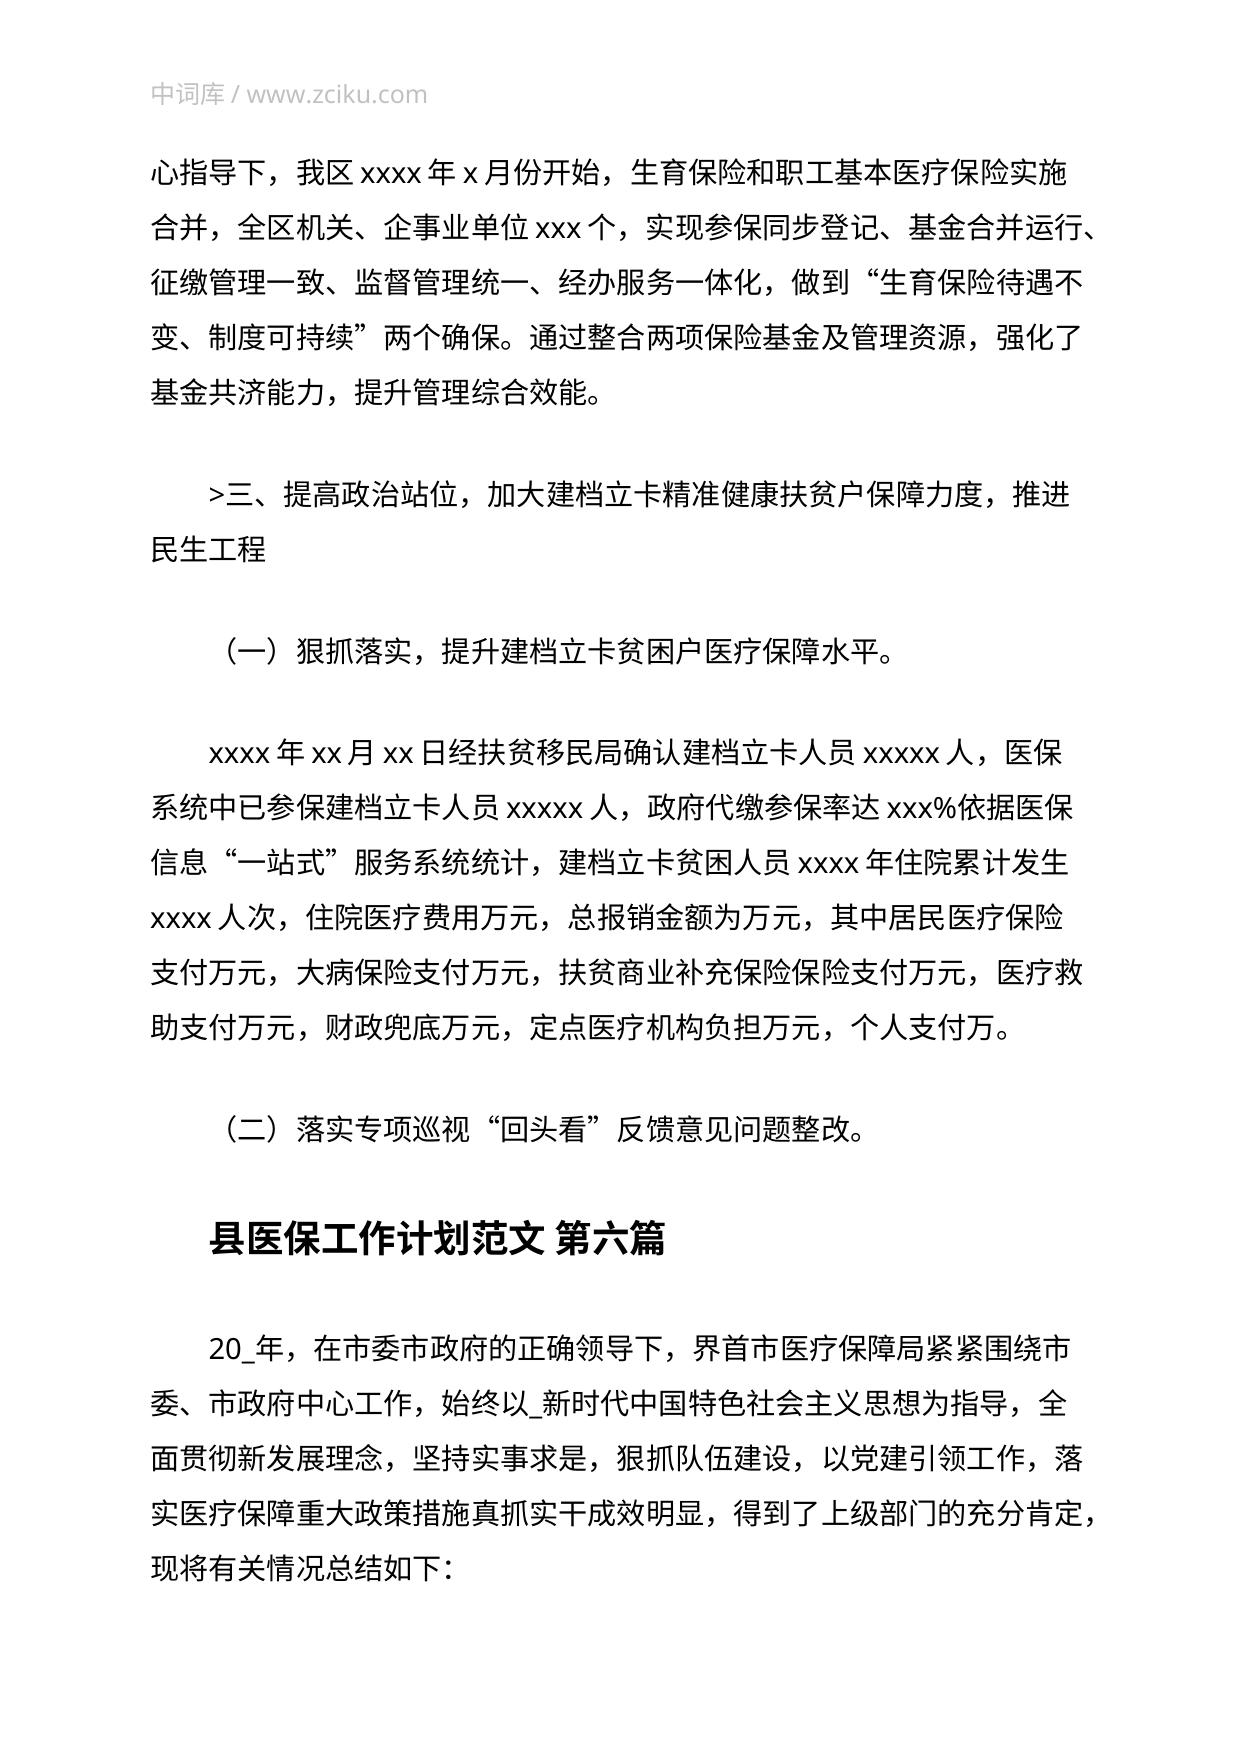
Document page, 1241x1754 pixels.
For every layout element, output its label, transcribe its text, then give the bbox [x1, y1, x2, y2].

text 20_年，在市委市政府的正确领导下，界首市医疗保障局紧紧围绕市委、市政府中心工作，始终以_新时代中国特色社会主义思想为指导，全面贯彻新发展理念，坚持实事求是，狠抓队伍建设，以党建引领工作，落实医疗保障重大政策措施真抓实干成效明显，得到了上级部门的充分肯定，现将有关情况总结如下： [150, 1326, 1090, 1588]
text >三、提高政治站位，加大建档立卡精准健康扶贫户保障力度，推进民生工程 [150, 472, 1090, 569]
text （二）落实专项巡视“回头看”反馈意见问题整改。 [150, 1107, 1090, 1149]
text （一）狠抓落实，提升建档立卡贫困户医疗保障水平。 [150, 628, 1090, 671]
text xxxx年xx月xx日经扶贫移民局确认建档立卡人员xxxxx人，医保系统中已参保建档立卡人员xxxxx人，政府代缴参保率达xxx%依据医保信息“一站式”服务系统统计，建档立卡贫困人员xxxx年住院累计发生xxxx人次，住院医疗费用万元，总报销金额为万元，其中居民医疗保险支付万元，大病保险支付万元，扶贫商业补充保险保险支付万元，医疗救助支付万元，财政兜底万元，定点医疗机构负担万元，个人支付万。 [150, 730, 1090, 1047]
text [150, 150, 1090, 412]
text 县医保工作计划范文 第六篇 [150, 1208, 1090, 1263]
